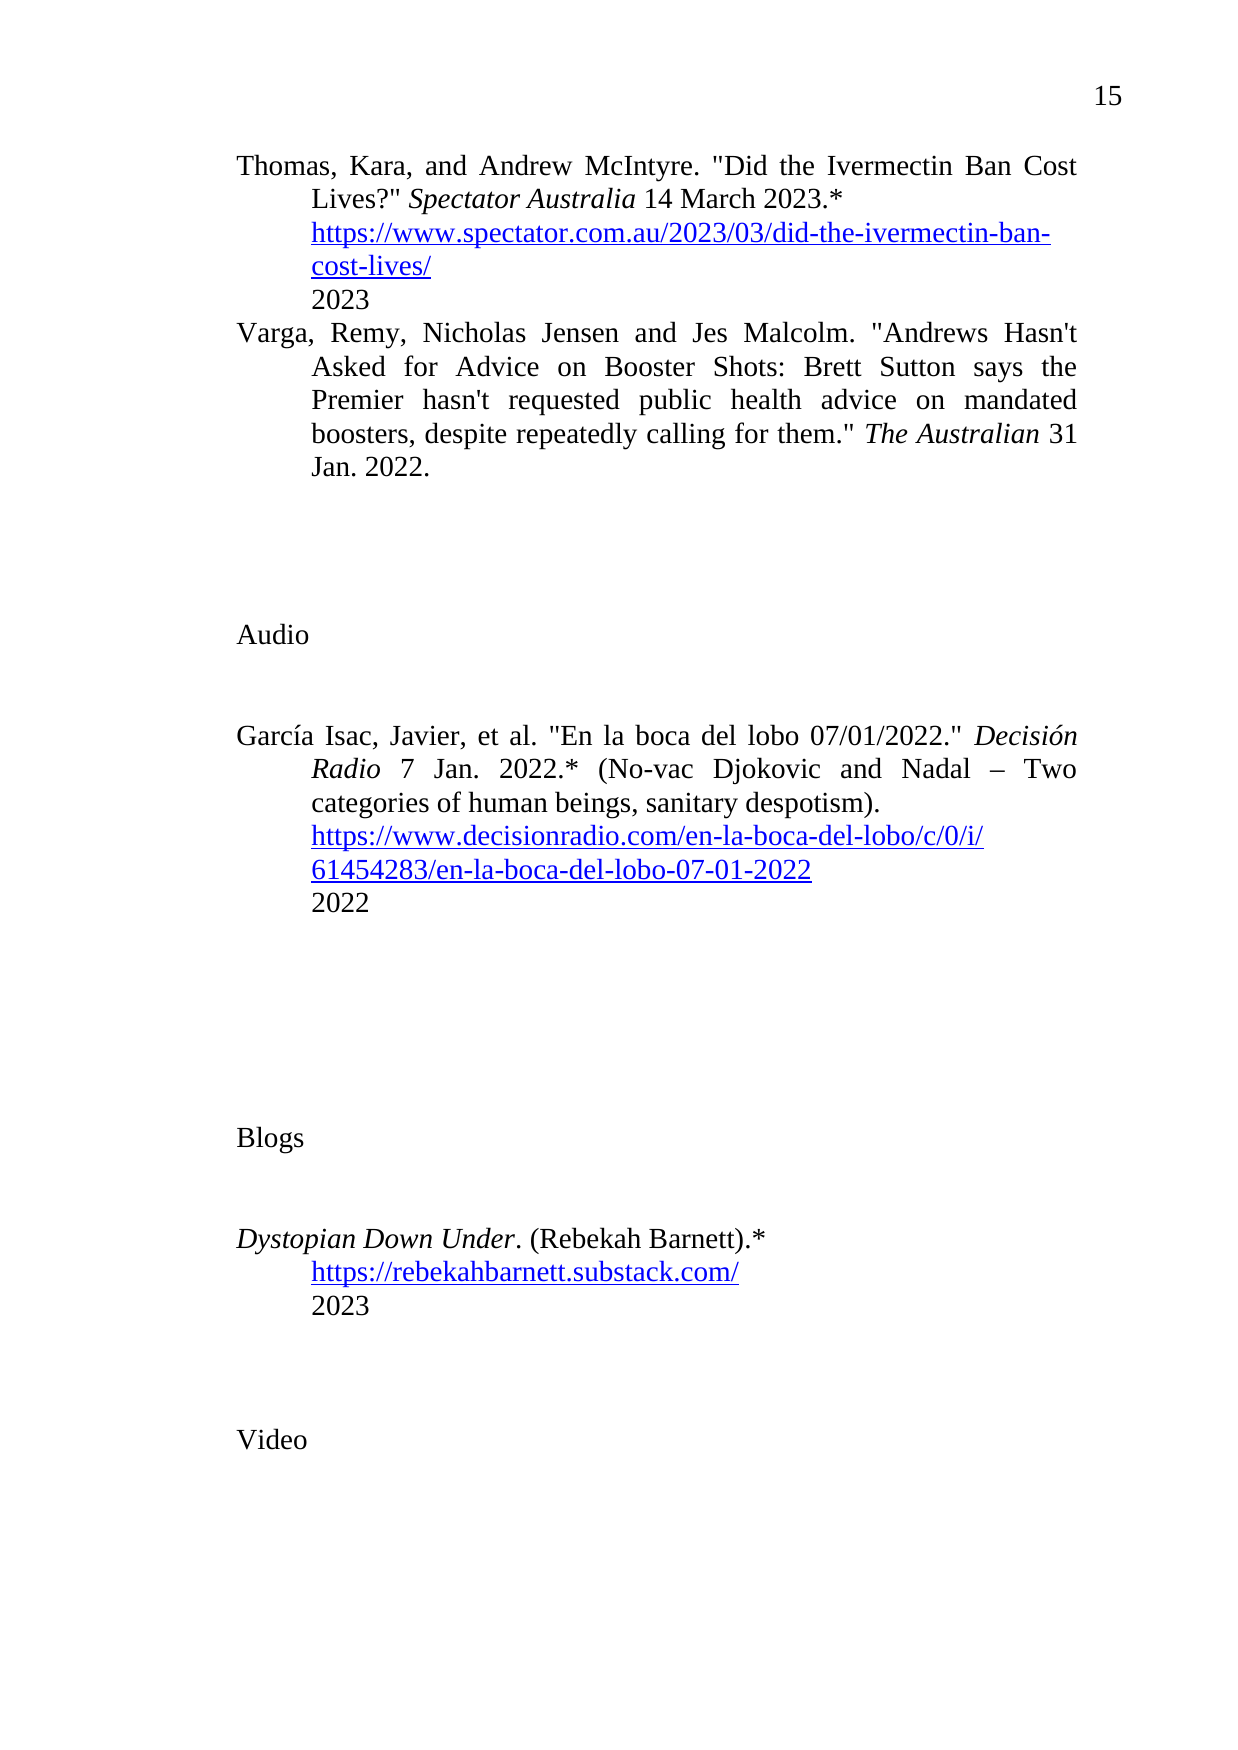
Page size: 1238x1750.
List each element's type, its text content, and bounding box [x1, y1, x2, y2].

text Dystopian Down Under. (Rebekah Barnett).* [236, 1221, 1078, 1254]
text https://www.decisionradio.com/en-la-boca-del-lobo/c/0/i/61454283/en-la-boca-del-lobo-07-01-2022 [311, 818, 1078, 886]
text https://www.spectator.com.au/2023/03/did-the-ivermectin-ban-cost-lives/ [236, 215, 1078, 282]
text Video [236, 1422, 1077, 1456]
text 2023 [236, 282, 1078, 315]
text Audio [236, 617, 1077, 651]
text Thomas, Kara, and Andrew McIntyre. "Did the Ivermectin Ban Cost Lives?" Spectator Australia 14 March 2023.* [236, 148, 1078, 215]
text 2023 [236, 1288, 1078, 1322]
text 2022 [236, 886, 1078, 919]
text Blogs [236, 1120, 1077, 1154]
text Varga, Remy, Nicholas Jensen and Jes Malcolm. "Andrews Hasn't Asked for Advice on Booster Shots: Brett Sutton says the Premier hasn't requested public health advice on mandated boosters, despite repeatedly calling for them." The Australian 31 Jan. 2022. [236, 315, 1078, 483]
text https://rebekahbarnett.substack.com/ [236, 1254, 1078, 1288]
text García Isac, Javier, et al. "En la boca del lobo 07/01/2022." Decisión Radio 7 Jan. 2022.* (No-vac Djokovic and Nadal – Two categories of human beings, sanitary despotism). [236, 718, 1078, 818]
